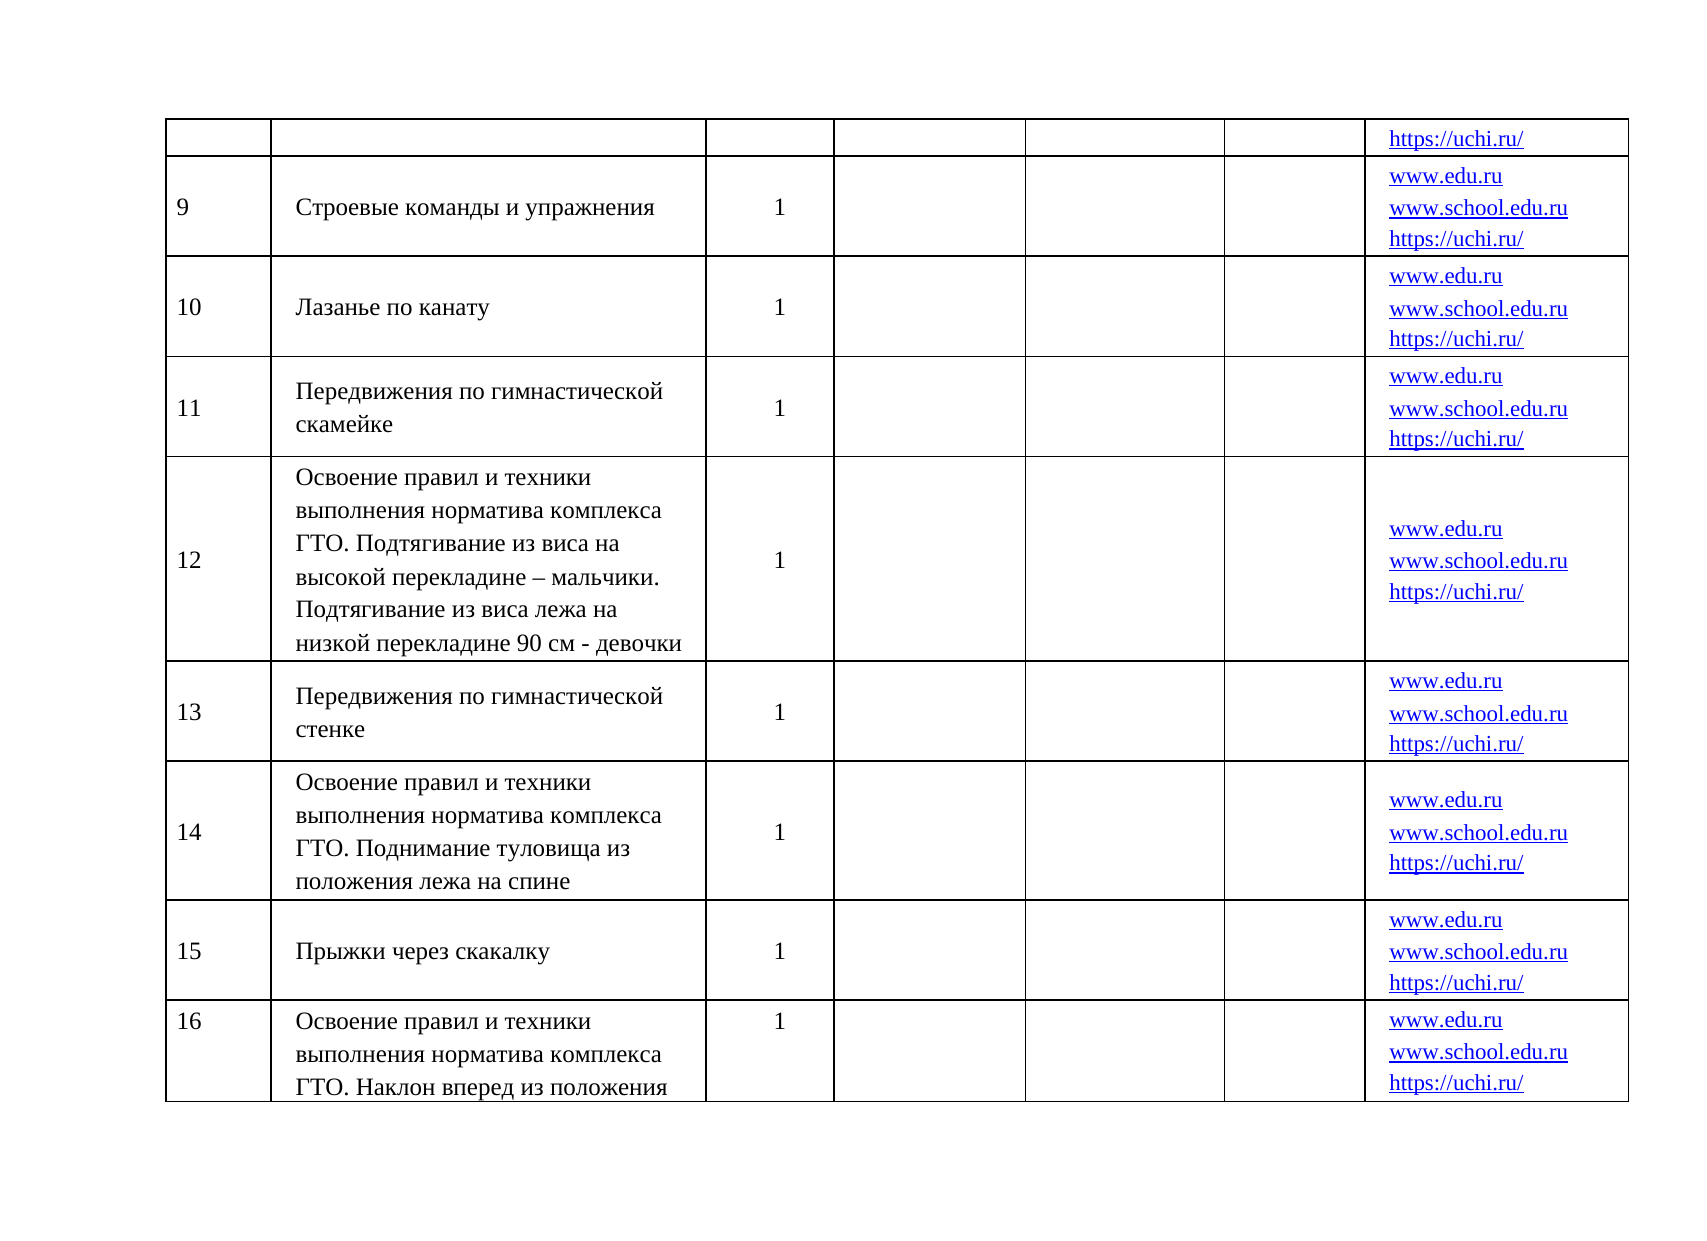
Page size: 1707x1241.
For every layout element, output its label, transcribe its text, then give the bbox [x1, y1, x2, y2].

table_cell [835, 357, 1025, 456]
table_cell www.edu.ru www.school.edu.ru https://uchi.ru/ [1366, 357, 1628, 456]
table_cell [272, 1001, 705, 1101]
table_cell 13 [167, 662, 270, 760]
table_cell [1026, 762, 1224, 899]
table_cell 14 [167, 762, 270, 899]
table_cell www.edu.ru www.school.edu.ru https://uchi.ru/ [1366, 257, 1628, 356]
table_cell [835, 257, 1025, 356]
table_cell www.edu.ru www.school.edu.ru https://uchi.ru/ [1366, 901, 1628, 999]
table_cell [1225, 357, 1364, 456]
table_cell [1225, 257, 1364, 356]
table_cell 1 [707, 120, 833, 155]
table_cell 1 [707, 357, 833, 456]
table_cell [835, 1001, 1025, 1101]
table_cell [1026, 1001, 1224, 1101]
table_cell 1 [707, 157, 833, 255]
table_cell [1026, 357, 1224, 456]
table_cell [1366, 157, 1628, 255]
table_cell [1026, 257, 1224, 356]
table_cell [1225, 762, 1364, 899]
table_cell [1225, 157, 1364, 255]
table_cell Прыжки через скакалку [272, 901, 705, 999]
table_cell 12 [167, 457, 270, 660]
table_cell 1 [707, 1001, 833, 1101]
table_cell [835, 120, 1025, 155]
table_cell [835, 662, 1025, 760]
table_cell Освоение правил и техники выполнения норматива комплекса ГТО. Поднимание туловища из положения лежа на спине [272, 762, 705, 899]
table_cell 1 [707, 762, 833, 899]
table_cell [1026, 662, 1224, 760]
table_cell [1026, 457, 1224, 660]
table_cell [1026, 157, 1224, 255]
table_cell [1225, 662, 1364, 760]
table_cell Передвижения по гимнастической скамейке [272, 357, 705, 456]
table_cell [835, 457, 1025, 660]
table_cell Передвижения по гимнастической стенке [272, 662, 705, 760]
table_cell Лазанье по канату [272, 257, 705, 356]
table_cell [1225, 120, 1364, 155]
table_cell [835, 157, 1025, 255]
table_cell 9 [167, 157, 270, 255]
table_cell 1 [707, 901, 833, 999]
table_cell www.edu.ru www.school.edu.ru https://uchi.ru/ [1366, 762, 1628, 899]
table_cell 1 [707, 457, 833, 660]
table_cell Освоение правил и техники выполнения норматива комплекса ГТО. Подтягивание из виса на высокой перекладине – мальчики. Подтягивание из виса лежа на низкой перекладине 90 см - девочки [272, 457, 705, 660]
table_cell 8 [167, 120, 270, 155]
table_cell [1366, 120, 1628, 155]
table_cell 1 [707, 257, 833, 356]
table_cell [272, 120, 705, 155]
table_cell [1225, 1001, 1364, 1101]
table_cell [1026, 901, 1224, 999]
table_cell [1225, 901, 1364, 999]
table_cell 10 [167, 257, 270, 356]
table_cell [835, 901, 1025, 999]
table_cell 15 [167, 901, 270, 999]
table_cell 11 [167, 357, 270, 456]
table_cell 16 [167, 1001, 270, 1101]
table_cell [835, 762, 1025, 899]
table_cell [1366, 1001, 1628, 1101]
table_cell [1026, 120, 1224, 155]
table_cell www.edu.ru www.school.edu.ru https://uchi.ru/ [1366, 662, 1628, 760]
table_cell www.edu.ru www.school.edu.ru https://uchi.ru/ [1366, 457, 1628, 660]
table_cell Строевые команды и упражнения [272, 157, 705, 255]
table_cell 1 [707, 662, 833, 760]
table_cell [1225, 457, 1364, 660]
